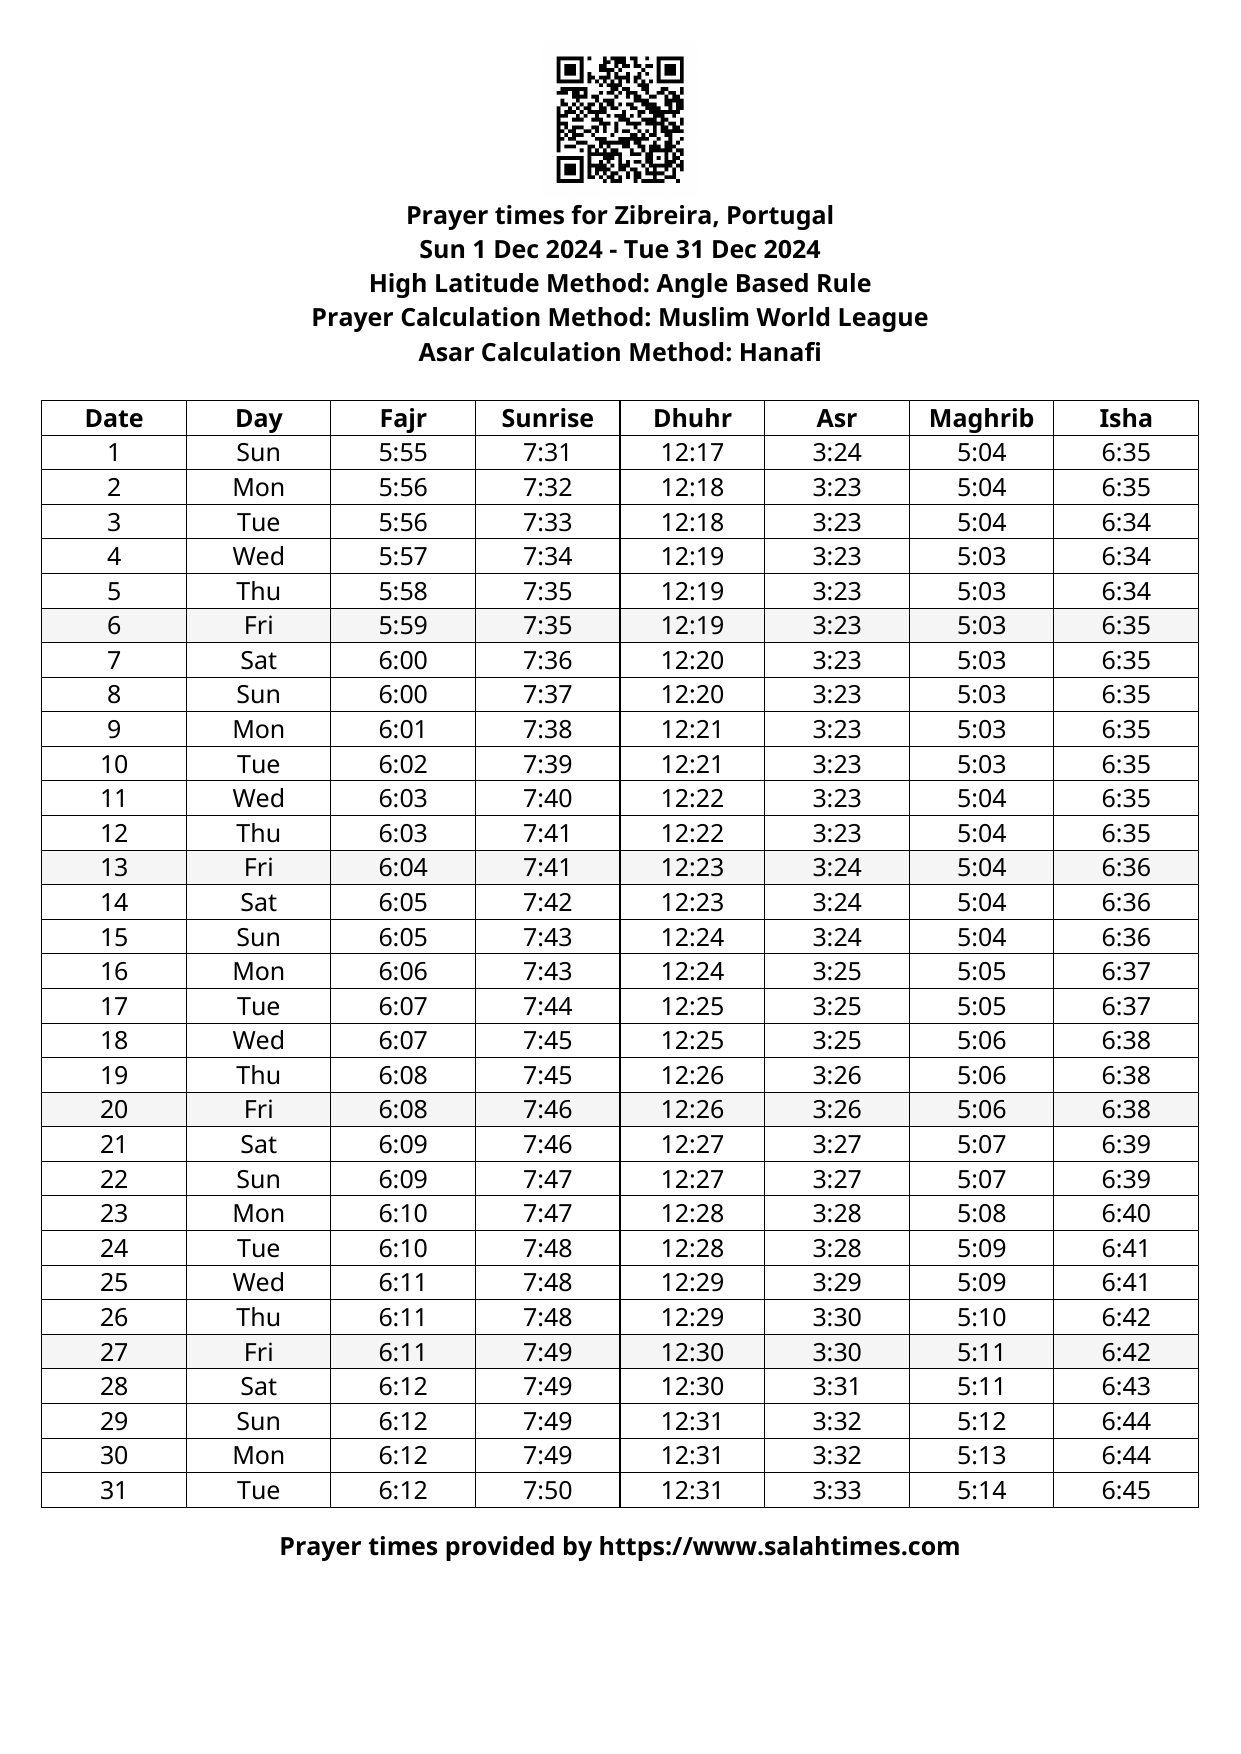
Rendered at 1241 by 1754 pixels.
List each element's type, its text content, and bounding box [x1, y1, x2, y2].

table_cell 7:36 [476, 643, 619, 677]
table_cell Fri [187, 609, 330, 642]
table_cell 7:45 [476, 1024, 619, 1057]
table_cell 12:21 [621, 712, 764, 746]
table_cell 3:23 [765, 712, 909, 746]
table_cell 5:57 [331, 539, 475, 573]
table_cell 12:28 [621, 1231, 764, 1264]
table_cell 9 [42, 712, 186, 746]
table_cell Wed [187, 539, 330, 573]
table_cell 6:42 [1054, 1335, 1198, 1368]
table_cell 12:23 [621, 851, 764, 884]
table_cell 6:35 [1054, 747, 1198, 780]
table_cell Tue [187, 989, 330, 1022]
table_cell 12:29 [621, 1300, 764, 1334]
table_cell 12:20 [621, 643, 764, 677]
table_cell 18 [42, 1024, 186, 1057]
table_cell 7:33 [476, 505, 619, 538]
table_cell 12:30 [621, 1335, 764, 1368]
table_cell 7:43 [476, 920, 619, 953]
table_cell 3:23 [765, 609, 909, 642]
table_cell 6:07 [331, 1024, 475, 1057]
table_cell 3:30 [765, 1335, 909, 1368]
table_cell 12:25 [621, 989, 764, 1022]
table_cell 6:35 [1054, 781, 1198, 815]
table_cell 27 [42, 1335, 186, 1368]
table_cell 6:36 [1054, 920, 1198, 953]
table_cell 7:48 [476, 1231, 619, 1264]
table_cell Thu [187, 574, 330, 607]
table_cell 12:18 [621, 470, 764, 504]
table_cell 15 [42, 920, 186, 953]
table_cell 6:06 [331, 954, 475, 988]
table_cell 7:48 [476, 1266, 619, 1299]
table_cell 28 [42, 1369, 186, 1403]
table_cell 12:22 [621, 816, 764, 849]
table_cell Tue [187, 1231, 330, 1264]
table_cell 10 [42, 747, 186, 780]
table_cell Wed [187, 1266, 330, 1299]
table_cell 30 [42, 1439, 186, 1472]
table_cell Mon [187, 954, 330, 988]
table_cell Sun [187, 1404, 330, 1437]
table_cell 3:27 [765, 1162, 909, 1195]
table_cell 5:58 [331, 574, 475, 607]
text Sun 1 Dec 2024 - Tue 31 Dec 2024 [42, 232, 1198, 266]
table_cell 12:17 [621, 436, 764, 469]
table_cell Thu [187, 816, 330, 849]
table_cell 3:27 [765, 1127, 909, 1161]
table_cell 5:08 [910, 1196, 1053, 1230]
table_cell 6:11 [331, 1300, 475, 1334]
table_cell 3 [42, 505, 186, 538]
table_cell 5:11 [910, 1369, 1053, 1403]
table_cell 6:12 [331, 1439, 475, 1472]
table_cell 6:44 [1054, 1404, 1198, 1437]
table_cell Thu [187, 1300, 330, 1334]
table_cell 12:25 [621, 1024, 764, 1057]
table_cell 3:23 [765, 643, 909, 677]
table_cell 6:36 [1054, 885, 1198, 919]
table_cell 19 [42, 1058, 186, 1092]
table_cell 5:04 [910, 920, 1053, 953]
table_cell 6:35 [1054, 470, 1198, 504]
table_cell Sun [187, 678, 330, 711]
table_cell Mon [187, 470, 330, 504]
table_cell 7:42 [476, 885, 619, 919]
picture [542, 41, 699, 198]
table_cell 5:07 [910, 1162, 1053, 1195]
table_cell 6 [42, 609, 186, 642]
table_cell 6:05 [331, 920, 475, 953]
table_cell 3:26 [765, 1093, 909, 1126]
table_cell 7:47 [476, 1162, 619, 1195]
table_cell 26 [42, 1300, 186, 1334]
table_cell 6:00 [331, 678, 475, 711]
table_cell 5:11 [910, 1335, 1053, 1368]
table_cell 5:55 [331, 436, 475, 469]
table_cell 7:35 [476, 609, 619, 642]
table_cell 23 [42, 1196, 186, 1230]
table_cell 12:19 [621, 574, 764, 607]
table_cell Mon [187, 1439, 330, 1472]
table_cell 7:50 [476, 1473, 619, 1507]
table_cell 3:23 [765, 816, 909, 849]
table_cell 7:35 [476, 574, 619, 607]
table_cell 5:05 [910, 954, 1053, 988]
table_cell 7:47 [476, 1196, 619, 1230]
table_cell 12:29 [621, 1266, 764, 1299]
table_cell 6:04 [331, 851, 475, 884]
table_cell 7:43 [476, 954, 619, 988]
table_cell 6:08 [331, 1093, 475, 1126]
table_cell 6:35 [1054, 712, 1198, 746]
table_cell 3:30 [765, 1300, 909, 1334]
table_header Day [187, 401, 330, 434]
table_cell 5:03 [910, 574, 1053, 607]
table_cell 13 [42, 851, 186, 884]
table_cell 7:40 [476, 781, 619, 815]
table_cell 6:12 [331, 1404, 475, 1437]
table_header Maghrib [910, 401, 1053, 434]
table_cell 7:37 [476, 678, 619, 711]
table_cell 3:24 [765, 851, 909, 884]
table_cell Fri [187, 851, 330, 884]
table_cell 22 [42, 1162, 186, 1195]
text Prayer Calculation Method: Muslim World League [42, 300, 1198, 334]
table_cell 7:49 [476, 1369, 619, 1403]
table_cell 5:04 [910, 851, 1053, 884]
table_cell 6:11 [331, 1335, 475, 1368]
table_cell 4 [42, 539, 186, 573]
table_cell 6:03 [331, 816, 475, 849]
table_header Dhuhr [621, 401, 764, 434]
table_cell Sat [187, 885, 330, 919]
table_cell 3:23 [765, 747, 909, 780]
table_cell 7:45 [476, 1058, 619, 1092]
table_cell 5:03 [910, 678, 1053, 711]
table_cell Sat [187, 1369, 330, 1403]
table_cell 3:23 [765, 505, 909, 538]
table_cell Tue [187, 505, 330, 538]
table_cell 5:06 [910, 1093, 1053, 1126]
table_cell 5:07 [910, 1127, 1053, 1161]
table_cell 3:25 [765, 1024, 909, 1057]
table_cell 7:32 [476, 470, 619, 504]
table_cell 6:34 [1054, 539, 1198, 573]
table_cell 3:24 [765, 436, 909, 469]
table_cell 12:18 [621, 505, 764, 538]
table_cell 12:24 [621, 954, 764, 988]
table_cell 1 [42, 436, 186, 469]
table_cell 6:02 [331, 747, 475, 780]
table_cell 3:31 [765, 1369, 909, 1403]
table_cell 6:43 [1054, 1369, 1198, 1403]
table_cell 7:46 [476, 1093, 619, 1126]
table_header Fajr [331, 401, 475, 434]
table_cell 3:23 [765, 781, 909, 815]
table_cell 3:26 [765, 1058, 909, 1092]
table_cell 6:08 [331, 1058, 475, 1092]
table_cell 3:23 [765, 539, 909, 573]
table_cell 6:40 [1054, 1196, 1198, 1230]
table_cell Fri [187, 1335, 330, 1368]
table_cell 3:25 [765, 989, 909, 1022]
table_cell 3:24 [765, 885, 909, 919]
table_cell Sun [187, 1162, 330, 1195]
table_cell 6:03 [331, 781, 475, 815]
table_cell 7:46 [476, 1127, 619, 1161]
table_cell 6:05 [331, 885, 475, 919]
table_cell 7:41 [476, 851, 619, 884]
table_cell 3:23 [765, 470, 909, 504]
table_cell 6:11 [331, 1266, 475, 1299]
table_cell 6:42 [1054, 1300, 1198, 1334]
table_cell 14 [42, 885, 186, 919]
table_cell 11 [42, 781, 186, 815]
table_cell Thu [187, 1058, 330, 1092]
table_cell 8 [42, 678, 186, 711]
table_cell 6:39 [1054, 1162, 1198, 1195]
table_cell 6:41 [1054, 1266, 1198, 1299]
table_cell 5:04 [910, 885, 1053, 919]
table_cell 7:49 [476, 1439, 619, 1472]
table_cell Fri [187, 1093, 330, 1126]
table_cell 5:05 [910, 989, 1053, 1022]
table_cell 6:35 [1054, 436, 1198, 469]
table_cell 12:26 [621, 1058, 764, 1092]
table_cell 5:12 [910, 1404, 1053, 1437]
table_cell 12:21 [621, 747, 764, 780]
table_cell 20 [42, 1093, 186, 1126]
table_cell 12 [42, 816, 186, 849]
table_cell Sun [187, 436, 330, 469]
table_cell Wed [187, 781, 330, 815]
table_cell 5:56 [331, 505, 475, 538]
table_cell 6:10 [331, 1196, 475, 1230]
table_cell 3:33 [765, 1473, 909, 1507]
table_cell 3:29 [765, 1266, 909, 1299]
table_cell 6:41 [1054, 1231, 1198, 1264]
table_cell 6:10 [331, 1231, 475, 1264]
table_cell 25 [42, 1266, 186, 1299]
table_cell Wed [187, 1024, 330, 1057]
table_cell 12:24 [621, 920, 764, 953]
table_cell 6:34 [1054, 574, 1198, 607]
table_cell 6:39 [1054, 1127, 1198, 1161]
table_cell 7:49 [476, 1335, 619, 1368]
table_cell 5:04 [910, 781, 1053, 815]
table_cell 2 [42, 470, 186, 504]
table_cell 7 [42, 643, 186, 677]
table_header Isha [1054, 401, 1198, 434]
table_cell 6:09 [331, 1162, 475, 1195]
table_cell 6:12 [331, 1473, 475, 1507]
table_cell 6:35 [1054, 678, 1198, 711]
table_cell 12:28 [621, 1196, 764, 1230]
table_cell 6:45 [1054, 1473, 1198, 1507]
table_cell 5:14 [910, 1473, 1053, 1507]
table_cell 17 [42, 989, 186, 1022]
text Prayer times for Zibreira, Portugal [42, 198, 1198, 232]
table_cell 5:03 [910, 712, 1053, 746]
table_cell 6:01 [331, 712, 475, 746]
table_cell 7:49 [476, 1404, 619, 1437]
table_cell 5 [42, 574, 186, 607]
table_cell 5:10 [910, 1300, 1053, 1334]
table_cell 7:34 [476, 539, 619, 573]
table_cell Mon [187, 712, 330, 746]
table_cell 5:03 [910, 609, 1053, 642]
table_cell 5:03 [910, 747, 1053, 780]
table_cell 12:27 [621, 1127, 764, 1161]
table_cell 5:06 [910, 1058, 1053, 1092]
table_cell 3:24 [765, 920, 909, 953]
table_cell 6:37 [1054, 989, 1198, 1022]
table_cell 12:31 [621, 1473, 764, 1507]
table_header Sunrise [476, 401, 619, 434]
table_cell 6:38 [1054, 1024, 1198, 1057]
table_cell 7:39 [476, 747, 619, 780]
table_cell 5:04 [910, 470, 1053, 504]
table_cell 6:38 [1054, 1093, 1198, 1126]
table_cell 5:04 [910, 816, 1053, 849]
table_cell 5:03 [910, 643, 1053, 677]
table_cell 6:09 [331, 1127, 475, 1161]
table_cell 5:59 [331, 609, 475, 642]
table_cell 5:09 [910, 1266, 1053, 1299]
table_cell 7:48 [476, 1300, 619, 1334]
table_cell Sun [187, 920, 330, 953]
table_cell 7:38 [476, 712, 619, 746]
table_cell 12:30 [621, 1369, 764, 1403]
table_cell 12:23 [621, 885, 764, 919]
table_cell 5:04 [910, 436, 1053, 469]
table_cell 6:12 [331, 1369, 475, 1403]
table_cell 6:36 [1054, 851, 1198, 884]
table_cell Mon [187, 1196, 330, 1230]
table_cell 6:35 [1054, 643, 1198, 677]
text Asar Calculation Method: Hanafi [42, 334, 1198, 368]
table_cell 12:20 [621, 678, 764, 711]
table_cell 3:32 [765, 1404, 909, 1437]
table_cell Tue [187, 1473, 330, 1507]
table_cell 5:09 [910, 1231, 1053, 1264]
table_cell 21 [42, 1127, 186, 1161]
table_cell 12:27 [621, 1162, 764, 1195]
table_cell 24 [42, 1231, 186, 1264]
table_cell Sat [187, 1127, 330, 1161]
table_cell 6:38 [1054, 1058, 1198, 1092]
table_cell 12:19 [621, 539, 764, 573]
table_cell 7:41 [476, 816, 619, 849]
table_cell 31 [42, 1473, 186, 1507]
table_cell 5:04 [910, 505, 1053, 538]
table_cell 6:00 [331, 643, 475, 677]
table_cell 3:28 [765, 1196, 909, 1230]
table_cell 7:44 [476, 989, 619, 1022]
table_cell 5:06 [910, 1024, 1053, 1057]
table_cell 5:56 [331, 470, 475, 504]
table_cell 5:03 [910, 539, 1053, 573]
table_cell 6:44 [1054, 1439, 1198, 1472]
table_cell 12:22 [621, 781, 764, 815]
table_cell Sat [187, 643, 330, 677]
text Prayer times provided by https://www.salahtimes.com [42, 1528, 1198, 1563]
table_cell 3:23 [765, 574, 909, 607]
table_header Asr [765, 401, 909, 434]
table_cell 12:26 [621, 1093, 764, 1126]
table_cell 3:28 [765, 1231, 909, 1264]
table_cell 12:31 [621, 1404, 764, 1437]
table_cell 3:32 [765, 1439, 909, 1472]
table_cell 6:35 [1054, 609, 1198, 642]
table_cell 5:13 [910, 1439, 1053, 1472]
table_cell 12:19 [621, 609, 764, 642]
table_cell 29 [42, 1404, 186, 1437]
table_cell 3:25 [765, 954, 909, 988]
table_header Date [42, 401, 186, 434]
table_cell 6:37 [1054, 954, 1198, 988]
table_cell 6:35 [1054, 816, 1198, 849]
table_cell 3:23 [765, 678, 909, 711]
table_cell 6:34 [1054, 505, 1198, 538]
table_cell Tue [187, 747, 330, 780]
table_cell 16 [42, 954, 186, 988]
table_cell 7:31 [476, 436, 619, 469]
table_cell 12:31 [621, 1439, 764, 1472]
text High Latitude Method: Angle Based Rule [42, 266, 1198, 300]
table_cell 6:07 [331, 989, 475, 1022]
